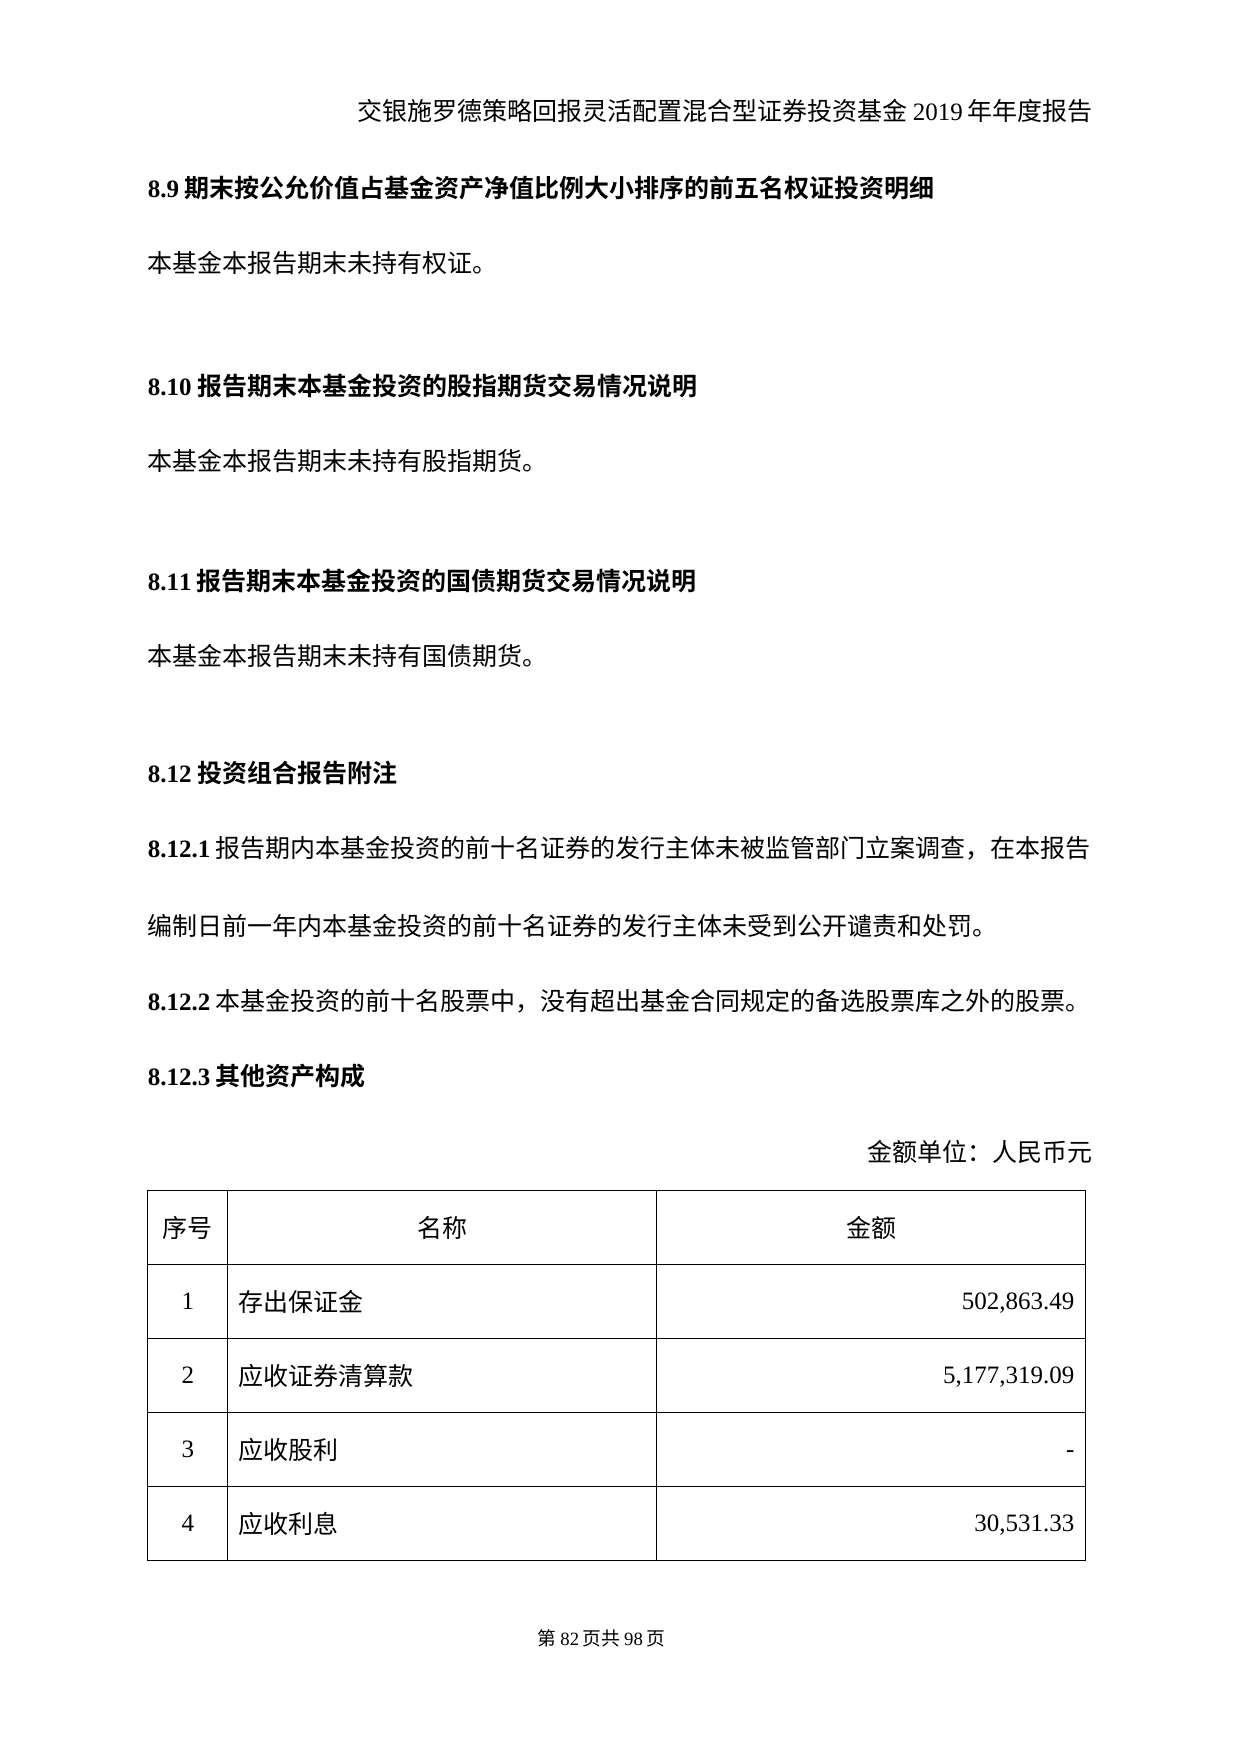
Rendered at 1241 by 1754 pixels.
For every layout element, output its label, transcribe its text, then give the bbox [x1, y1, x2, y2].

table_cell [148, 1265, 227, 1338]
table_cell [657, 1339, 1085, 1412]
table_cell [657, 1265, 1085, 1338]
text 8.12.2本基金投资的前十名股票中，没有超出基金合同规定的备选股票库之外的股票。 [148, 967, 1092, 1032]
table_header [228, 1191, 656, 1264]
text 本基金本报告期末未持有股指期货。 [148, 427, 1092, 492]
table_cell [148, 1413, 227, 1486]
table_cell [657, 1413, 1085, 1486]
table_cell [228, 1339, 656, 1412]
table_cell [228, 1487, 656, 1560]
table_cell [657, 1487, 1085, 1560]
subtitle 8.11报告期末本基金投资的国债期货交易情况说明 [148, 547, 1092, 612]
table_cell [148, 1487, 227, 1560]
text 8.12.1报告期内本基金投资的前十名证券的发行主体未被监管部门立案调查，在本报告编制日前一年内本基金投资的前十名证券的发行主体未受到公开谴责和处罚。 [148, 814, 1092, 957]
subtitle 8.12 投资组合报告附注 [148, 739, 1092, 804]
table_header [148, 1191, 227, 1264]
text 本基金本报告期末未持有国债期货。 [148, 622, 1092, 687]
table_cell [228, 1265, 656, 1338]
text 本基金本报告期末未持有权证。 [148, 229, 1092, 294]
text 金额单位：人民币元 [149, 1118, 1092, 1183]
subtitle 8.12.3其他资产构成 [148, 1042, 1092, 1107]
subtitle 8.10 报告期末本基金投资的股指期货交易情况说明 [148, 352, 1092, 417]
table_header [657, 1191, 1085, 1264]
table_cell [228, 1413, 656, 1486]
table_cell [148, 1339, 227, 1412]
subtitle 8.9期末按公允价值占基金资产净值比例大小排序的前五名权证投资明细 [148, 154, 1092, 219]
